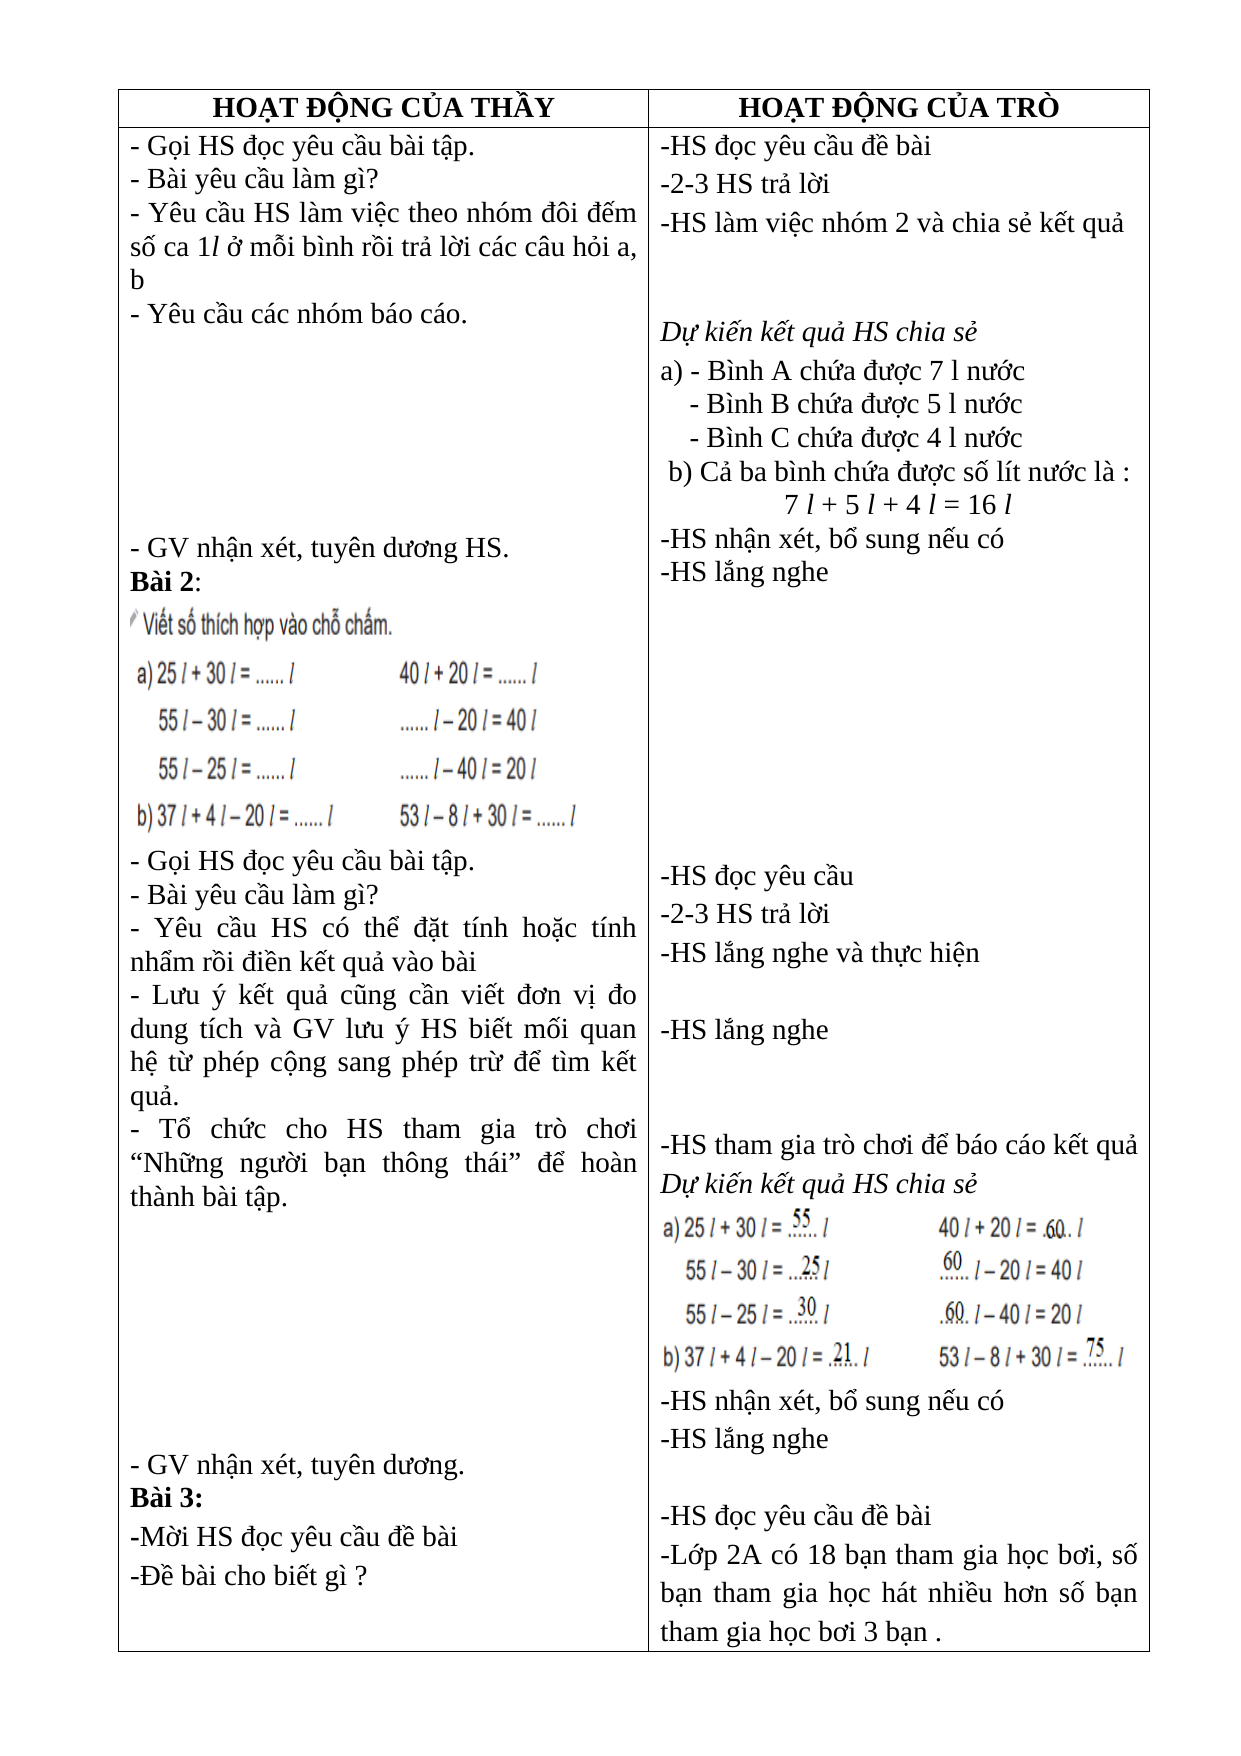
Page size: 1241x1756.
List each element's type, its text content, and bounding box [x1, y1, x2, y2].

table_header HOẠT ĐỘNG CỦA TRÒ [649, 90, 1149, 127]
picture [660, 1204, 1127, 1379]
picture [130, 602, 590, 840]
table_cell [649, 128, 1149, 1651]
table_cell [119, 128, 648, 1651]
table_header HOẠT ĐỘNG CỦA THẦY [119, 90, 648, 127]
